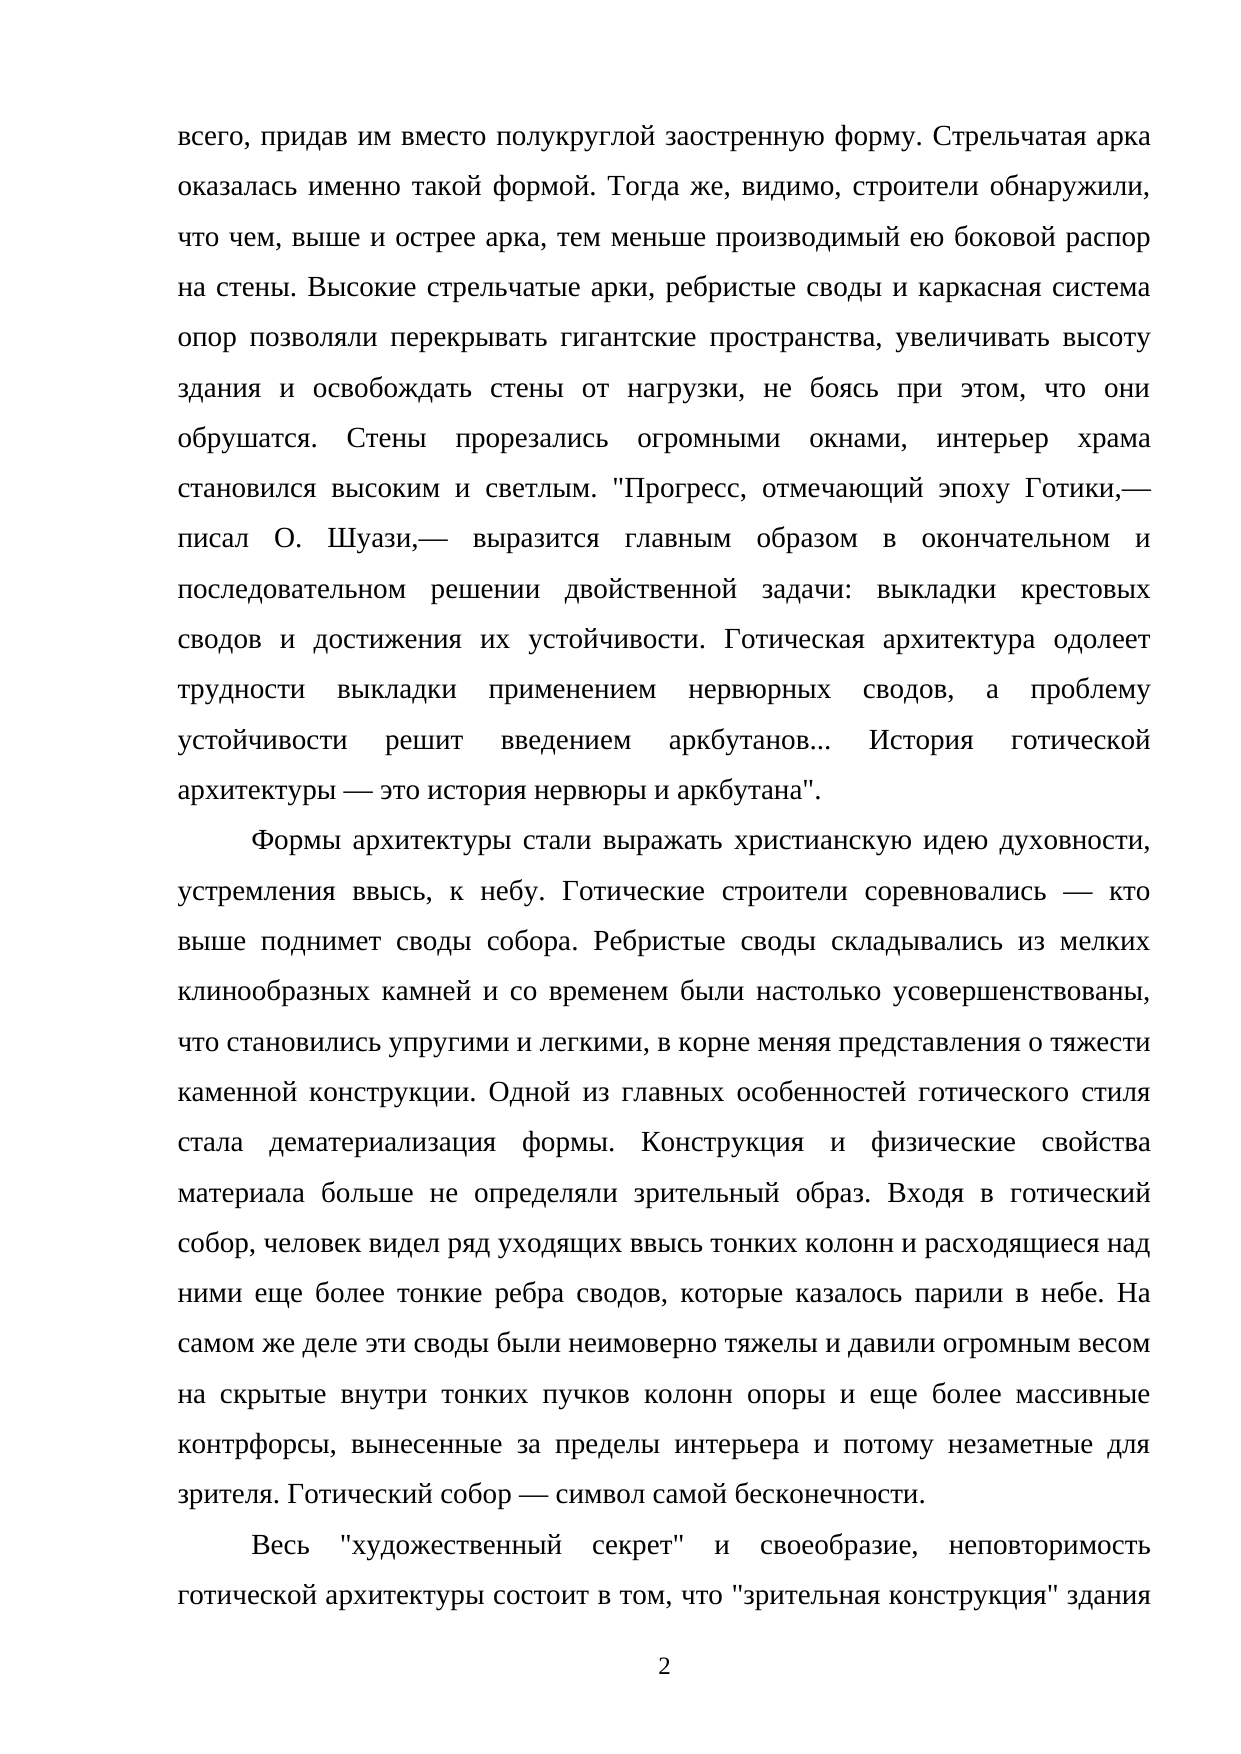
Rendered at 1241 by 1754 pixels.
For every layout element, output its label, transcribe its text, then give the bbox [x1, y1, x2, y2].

text Формы архитектуры стали выражать христианскую идею духовности, устремления ввысь, к небу. Готические строители соревновались — кто выше поднимет своды собора. Ребристые своды складывались из мелких клинообразных камней и со временем были настолько усовершенствованы, что становились упругими и легкими, в корне меняя представления о тяжести каменной конструкции. Одной из главных особенностей готического стиля стала дематериализация формы. Конструкция и физические свойства материала больше не определяли зрительный образ. Входя в готический собор, человек видел ряд уходящих ввысь тонких колонн и расходящиеся над ними еще более тонкие ребра сводов, которые казалось парили в небе. На самом же деле эти своды были неимоверно тяжелы и давили огромным весом на скрытые внутри тонких пучков колонн опоры и еще более массивные контрфорсы, вынесенные за пределы интерьера и потому незаметные для зрителя. Готический собор — символ самой бесконечности. [177, 822, 1152, 1510]
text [177, 1527, 1152, 1611]
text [177, 118, 1152, 806]
